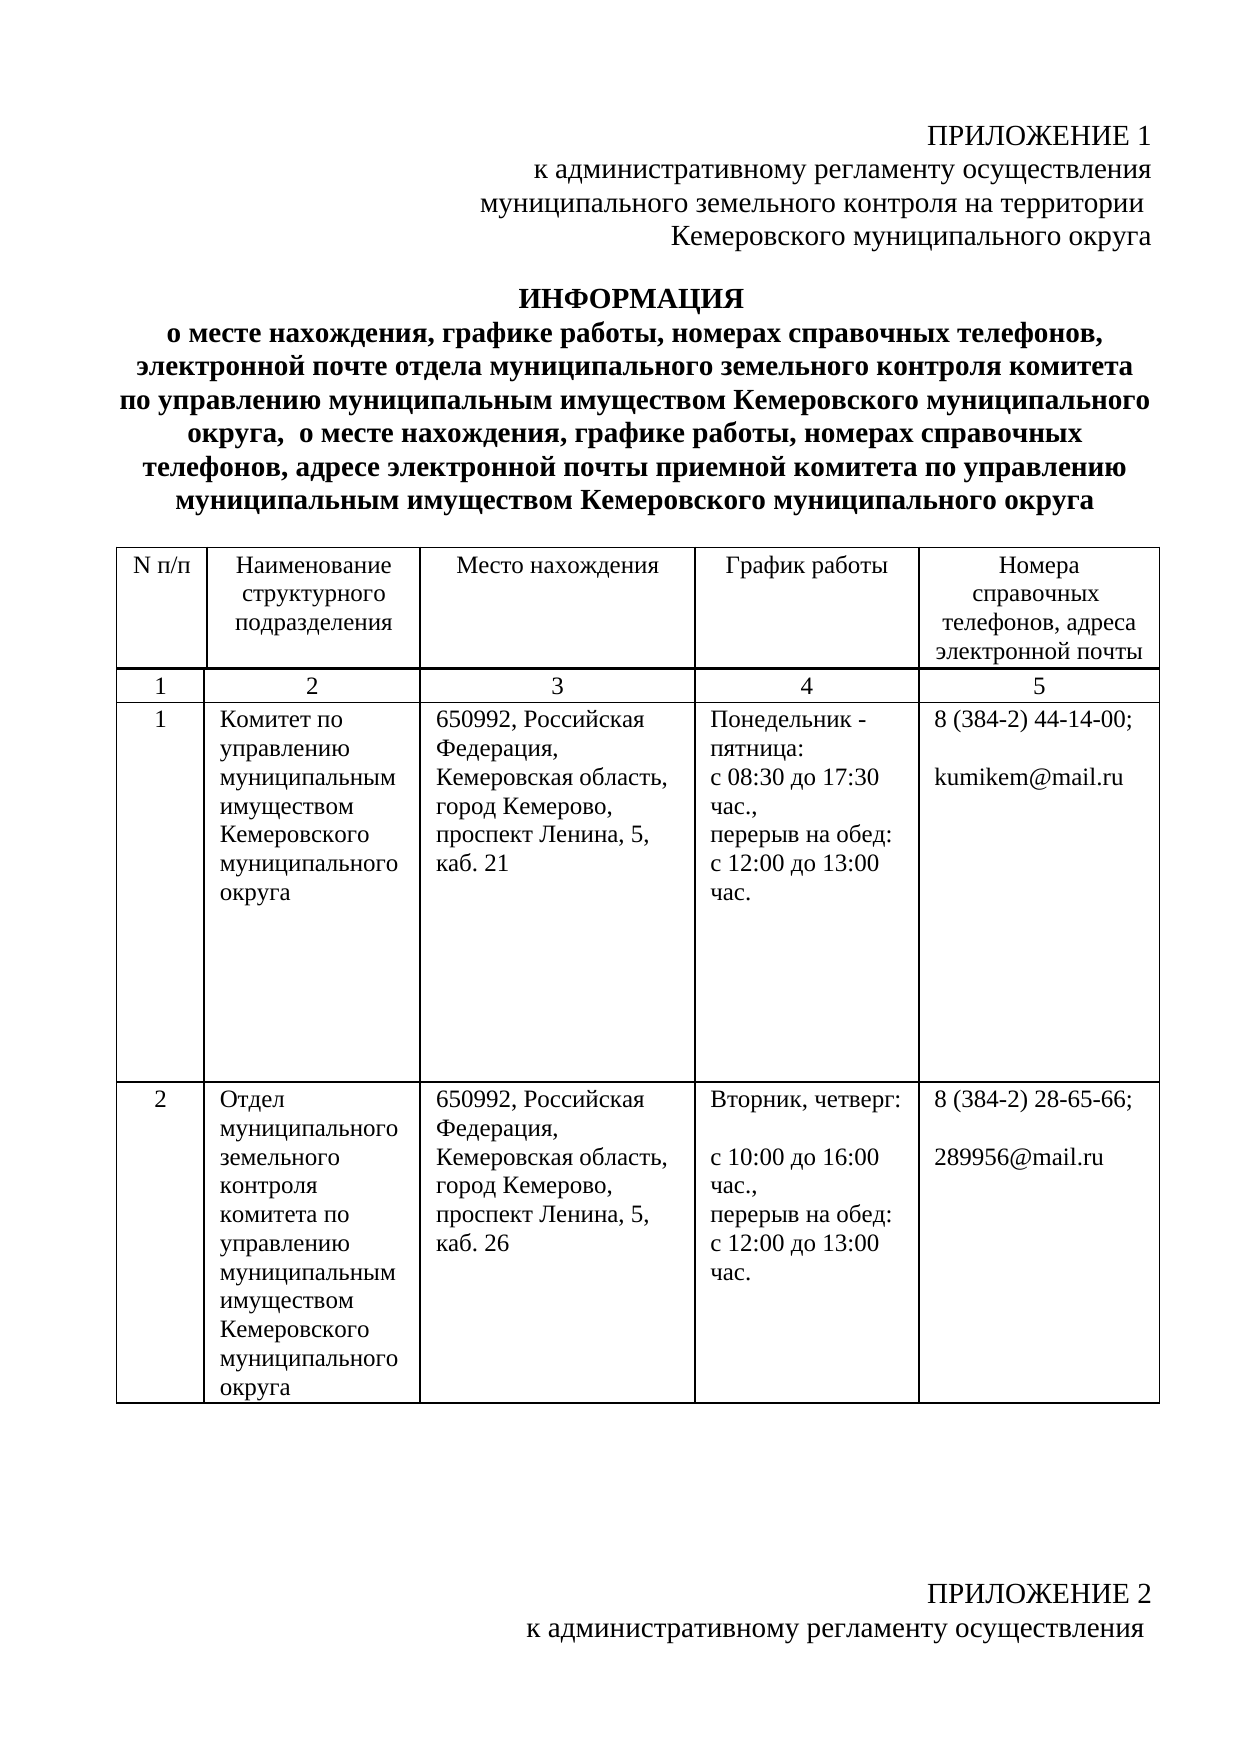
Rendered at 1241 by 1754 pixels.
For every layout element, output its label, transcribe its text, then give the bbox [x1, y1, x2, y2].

table_cell 2 [117, 1083, 203, 1402]
table_cell 650992, Российская Федерация, Кемеровская область, город Кемерово, проспект Ленина, 5, каб. 21 [421, 703, 694, 1081]
table_cell 3 [421, 670, 694, 701]
table_cell Понедельник - пятница: с 08:30 до 17:30 час., перерыв на обед: с 12:00 до 13:00 час. [696, 703, 918, 1081]
table_cell 5 [920, 670, 1159, 701]
table_cell 650992, Российская Федерация, Кемеровская область, город Кемерово, проспект Ленина, 5, каб. 26 [421, 1083, 694, 1402]
table_cell Отдел муниципального земельного контроля комитета по управлению муниципальным имуществом Кемеровского муниципального округа [205, 1083, 419, 1402]
table_cell 8 (384-2) 44-14-00; kumikem@mail.ru [920, 703, 1159, 1081]
table_cell 1 [117, 670, 203, 701]
table_cell Наименование структурного подразделения [208, 548, 419, 666]
table_cell Вторник, четверг: с 10:00 до 16:00 час., перерыв на обед: с 12:00 до 13:00 час. [696, 1083, 918, 1402]
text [118, 1577, 1152, 1644]
text ИНФОРМАЦИЯ о месте нахождения, графике работы, номерах справочных телефонов, электронной почте отдела муниципального земельного контроля комитета по управлению муниципальным имуществом Кемеровского муниципального округа, о месте нахождения, графике работы, номерах справочных телефонов, адресе электронной почты приемной комитета по управлению муниципальным имуществом Кемеровского муниципального округа [118, 281, 1152, 516]
table_cell 2 [205, 670, 419, 701]
table_cell График работы [696, 548, 918, 666]
table_cell 1 [117, 703, 203, 1081]
text ПРИЛОЖЕНИЕ 1 к административному регламенту осуществления муниципального земельного контроля на территории Кемеровского муниципального округа [118, 118, 1152, 252]
table_cell Номера справочных телефонов, адреса электронной почты [920, 548, 1159, 666]
table_cell Комитет по управлению муниципальным имуществом Кемеровского муниципального округа [205, 703, 419, 1081]
table_cell Место нахождения [421, 548, 694, 666]
table_cell 4 [696, 670, 918, 701]
table_cell N п/п [117, 548, 206, 666]
table_cell 8 (384-2) 28-65-66; 289956@mail.ru [920, 1083, 1159, 1402]
